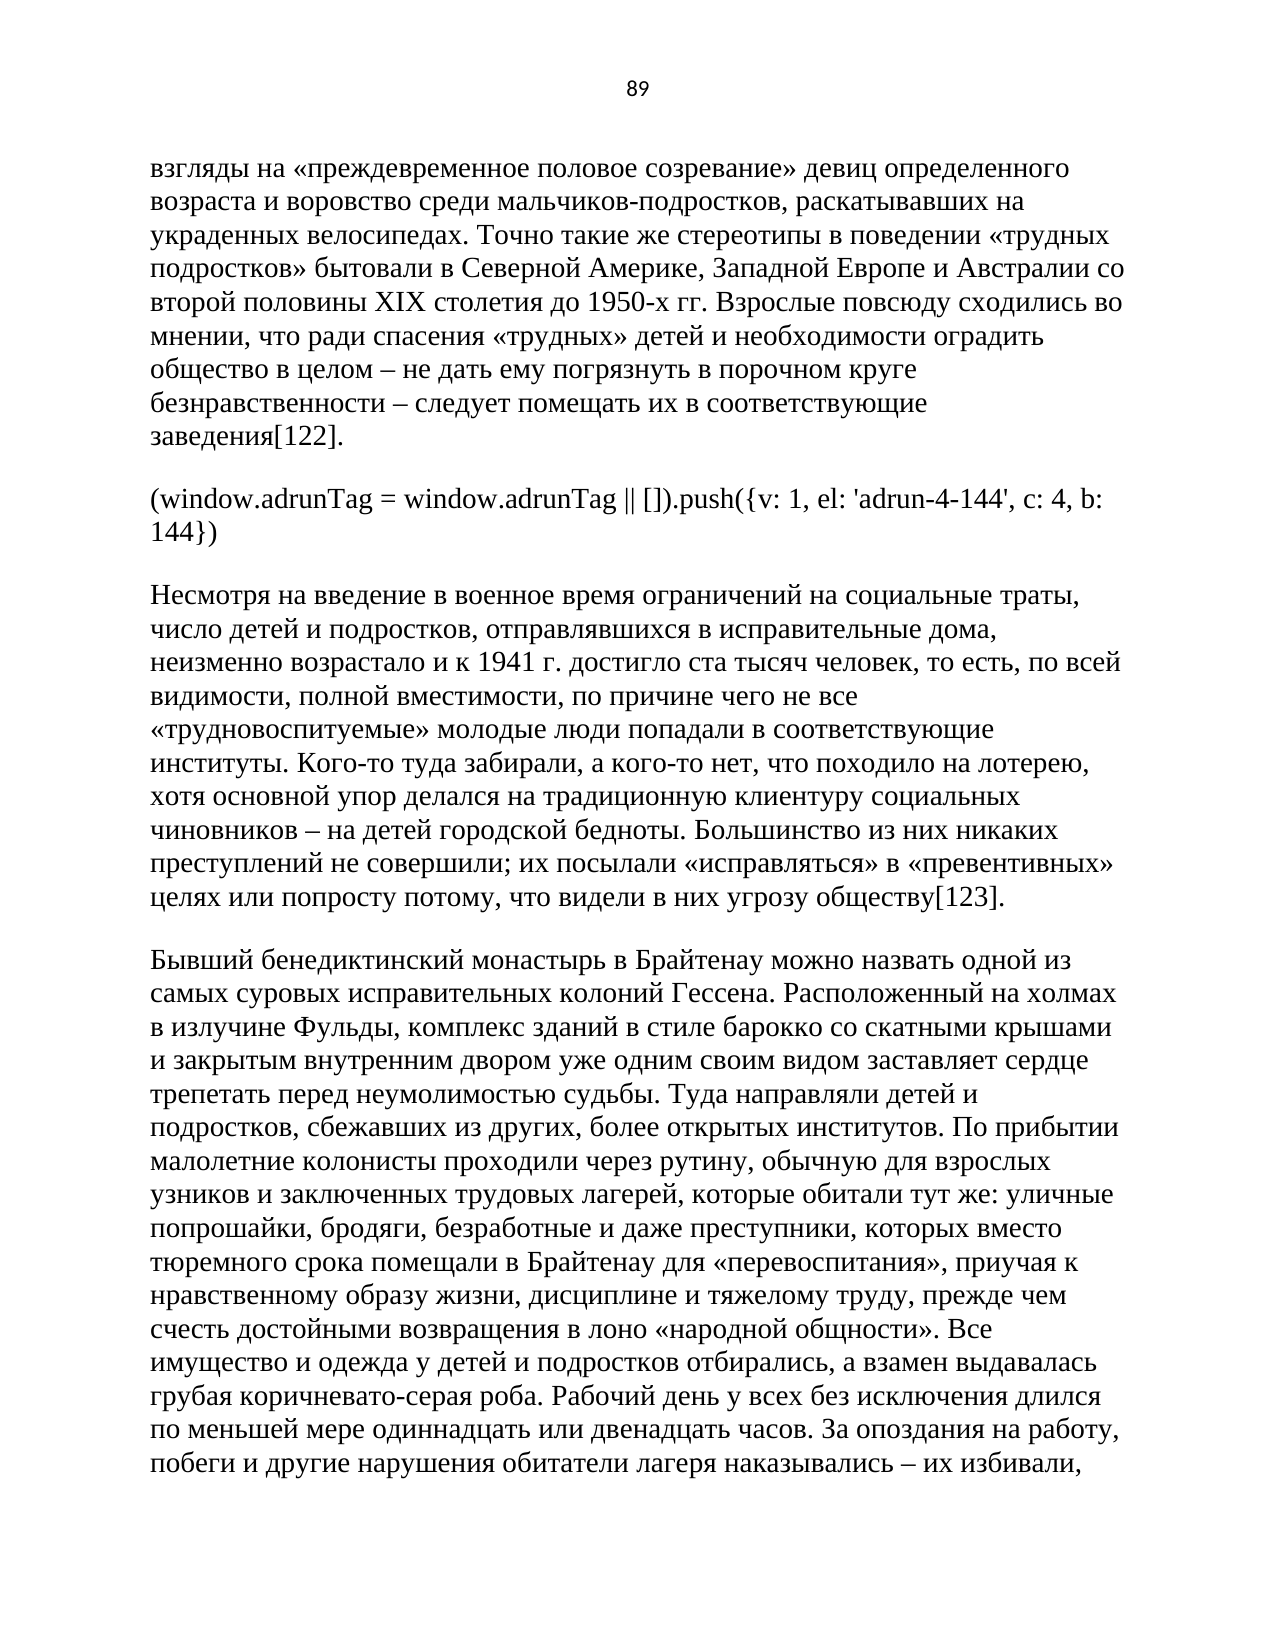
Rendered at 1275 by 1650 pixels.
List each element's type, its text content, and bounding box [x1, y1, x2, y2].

text (window.adrunTag = window.adrunTag || []).push({v: 1, el: 'adrun-4-144', c: 4, b: 144}) [150, 481, 1125, 548]
text Несмотря на введение в военное время ограничений на социальные траты, число детей и подростков, отправлявшихся в исправительные дома, неизменно возрастало и к 1941 г. достигло ста тысяч человек, то есть, по всей видимости, полной вместимости, по причине чего не все «трудновоспитуемые» молодые люди попадали в соответствующие институты. Кого-то туда забирали, а кого-то нет, что походило на лотерею, хотя основной упор делался на традиционную клиентуру социальных чиновников – на детей городской бедноты. Большинство из них никаких преступлений не совершили; их посылали «исправляться» в «превентивных» целях или попросту потому, что видели в них угрозу обществу[123]. [150, 577, 1125, 913]
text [150, 150, 1125, 452]
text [150, 942, 1125, 1478]
